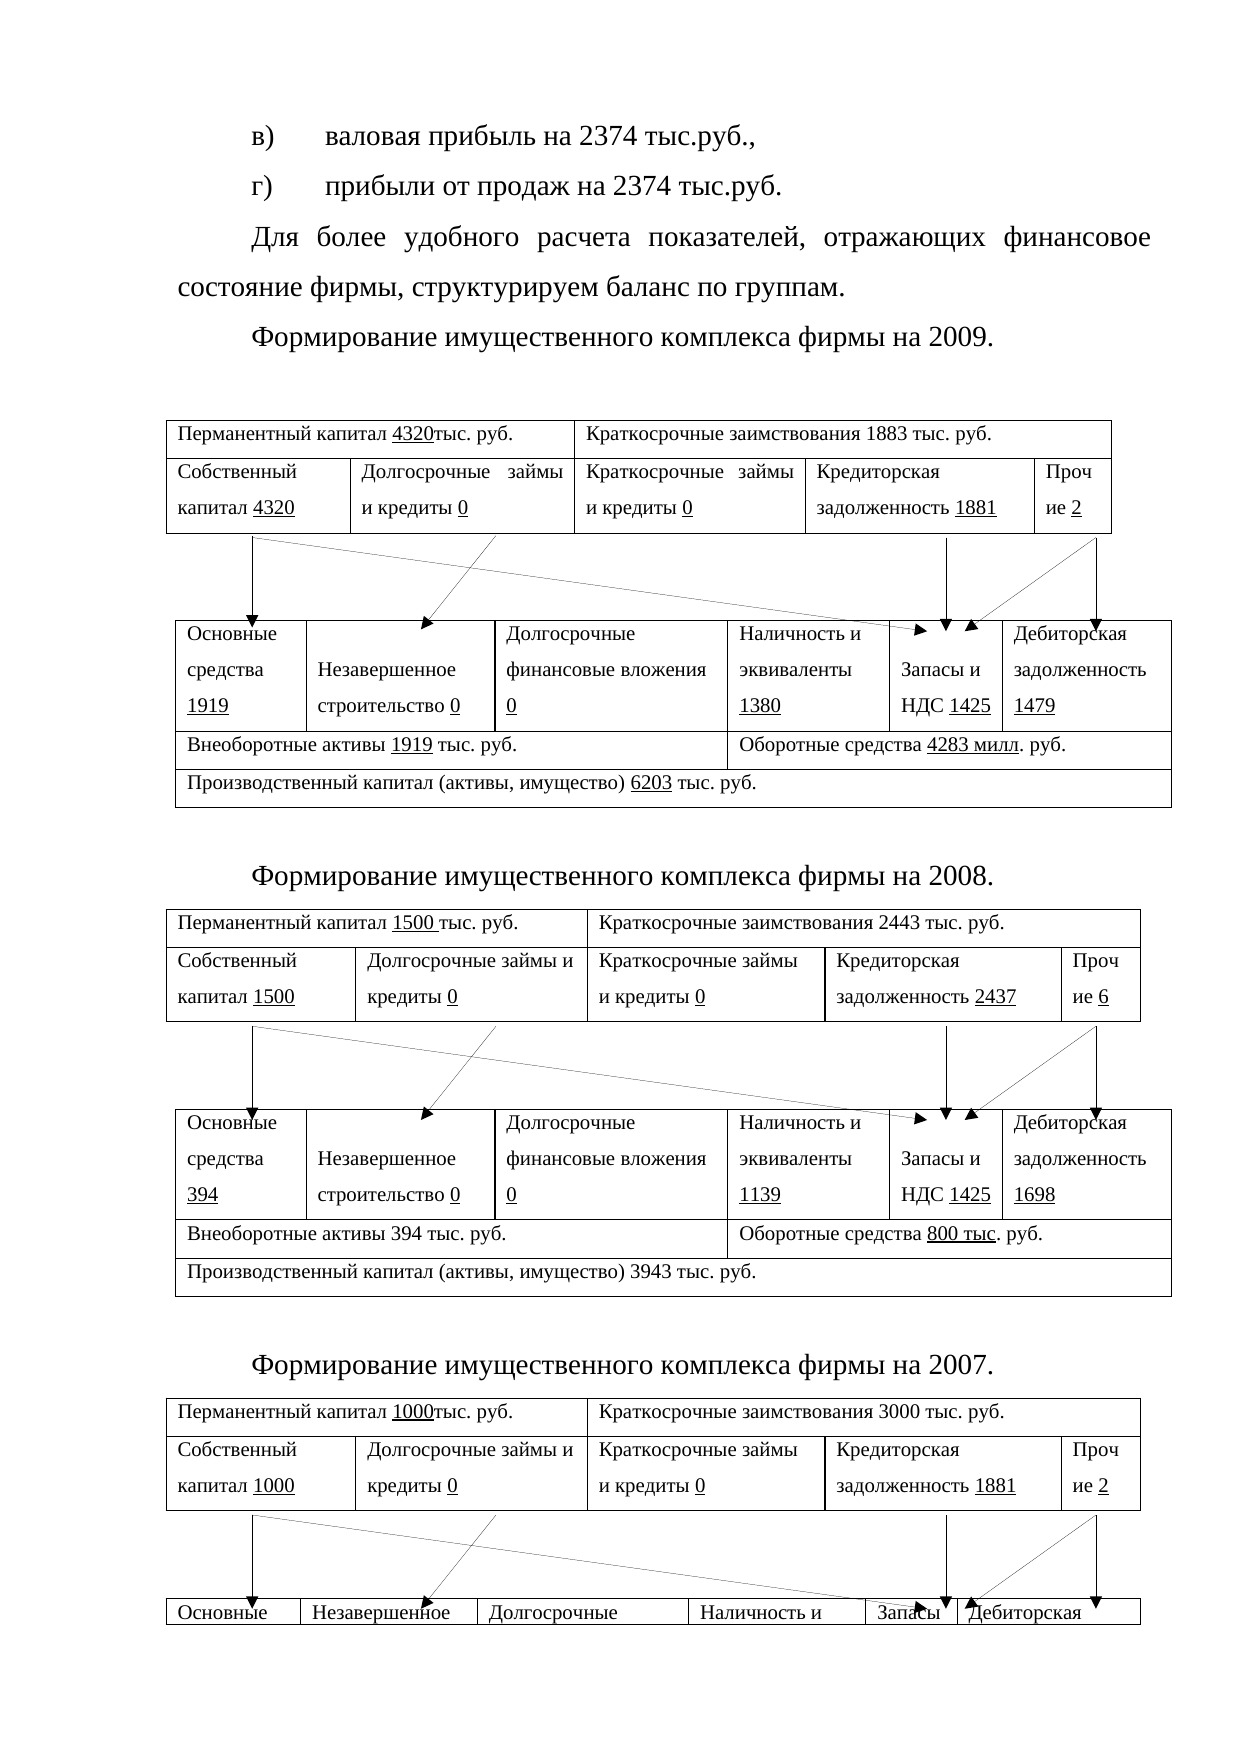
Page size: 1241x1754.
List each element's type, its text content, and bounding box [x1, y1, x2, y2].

table_header Перманентный капитал 1500 тыс. руб. [167, 910, 587, 947]
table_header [689, 1599, 865, 1624]
table_header Долгосрочные финансовые вложения 0 [496, 621, 727, 731]
table_cell Кредиторская задолженность 2437 [826, 948, 1061, 1021]
table_header Долгосрочные финансовые вложения 0 [496, 1110, 727, 1219]
table_cell Производственный капитал (активы, имущество) 6203 тыс. руб. [176, 770, 1171, 807]
text Формирование имущественного комплекса фирмы на 2009. [177, 319, 1152, 353]
table_header Основные средства 394 [176, 1110, 306, 1219]
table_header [301, 1599, 477, 1624]
table_header Перманентный капитал 1000тыс. руб. [167, 1399, 587, 1436]
table_header Запасы и НДС [866, 1599, 957, 1624]
table_header Краткосрочные заимствования 2443 тыс. руб. [588, 910, 1140, 947]
list валовая прибыль на 2374 тыс.руб., [177, 118, 1152, 152]
table_header Краткосрочные заимствования 3000 тыс. руб. [588, 1399, 1140, 1436]
table_header Незавершенное строительство 0 [307, 1110, 494, 1219]
table_cell Краткосрочные займы и кредиты 0 [588, 1437, 824, 1510]
table_header Краткосрочные заимствования 1883 тыс. руб. [575, 421, 1111, 458]
text Для более удобного расчета показателей, отражающих финансовое состояние фирмы, структурируем баланс по группам. [177, 219, 1152, 303]
table_header Наличность и эквиваленты 1380 [728, 621, 889, 731]
table_cell Краткосрочные займы и кредиты 0 [588, 948, 824, 1021]
table_cell Внеоборотные активы 394 тыс. руб. [176, 1220, 727, 1258]
list прибыли от продаж на 2374 тыс.руб. [177, 168, 1152, 202]
table_header Перманентный капитал 4320тыс. руб. [167, 421, 574, 458]
table_cell Прочие 2 [1035, 459, 1111, 532]
table_header Незавершенное строительство 0 [307, 621, 494, 731]
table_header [167, 1599, 300, 1624]
table_cell Краткосрочные займы и кредиты 0 [575, 459, 805, 532]
table_cell Долгосрочные займы и кредиты 0 [351, 459, 574, 532]
table_cell Внеоборотные активы 1919 тыс. руб. [176, 732, 727, 769]
table_cell Собственный капитал 1000 [167, 1437, 355, 1510]
table_cell Прочие 2 [1062, 1437, 1140, 1510]
table_cell Собственный капитал 4320 [167, 459, 350, 532]
table_cell Производственный капитал (активы, имущество) 3943 тыс. руб. [176, 1259, 1171, 1296]
table_header Наличность и эквиваленты 1139 [728, 1110, 889, 1219]
table_cell Кредиторская задолженность 1881 [806, 459, 1034, 532]
table_cell Оборотные средства 4283 милл. руб. [728, 732, 1171, 769]
table_header Запасы и НДС 1425 [890, 621, 1002, 731]
table_header Основные средства 1919 [176, 621, 306, 731]
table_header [958, 1599, 1140, 1624]
table_cell Долгосрочные займы и кредиты 0 [356, 948, 587, 1021]
table_header Дебиторская задолженность 1479 [1003, 621, 1171, 731]
table_header Запасы и НДС 1425 [890, 1110, 1002, 1219]
table_cell Долгосрочные займы и кредиты 0 [356, 1437, 587, 1510]
text Формирование имущественного комплекса фирмы на 2007. [177, 1347, 1152, 1381]
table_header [478, 1599, 688, 1624]
table_header Дебиторская задолженность 1698 [1003, 1110, 1171, 1219]
text Формирование имущественного комплекса фирмы на 2008. [177, 858, 1152, 892]
table_cell Кредиторская задолженность 1881 [826, 1437, 1061, 1510]
table_cell Собственный капитал 1500 [167, 948, 355, 1021]
table_cell Прочие 6 [1062, 948, 1140, 1021]
table_cell Оборотные средства 800 тыс. руб. [728, 1220, 1171, 1258]
